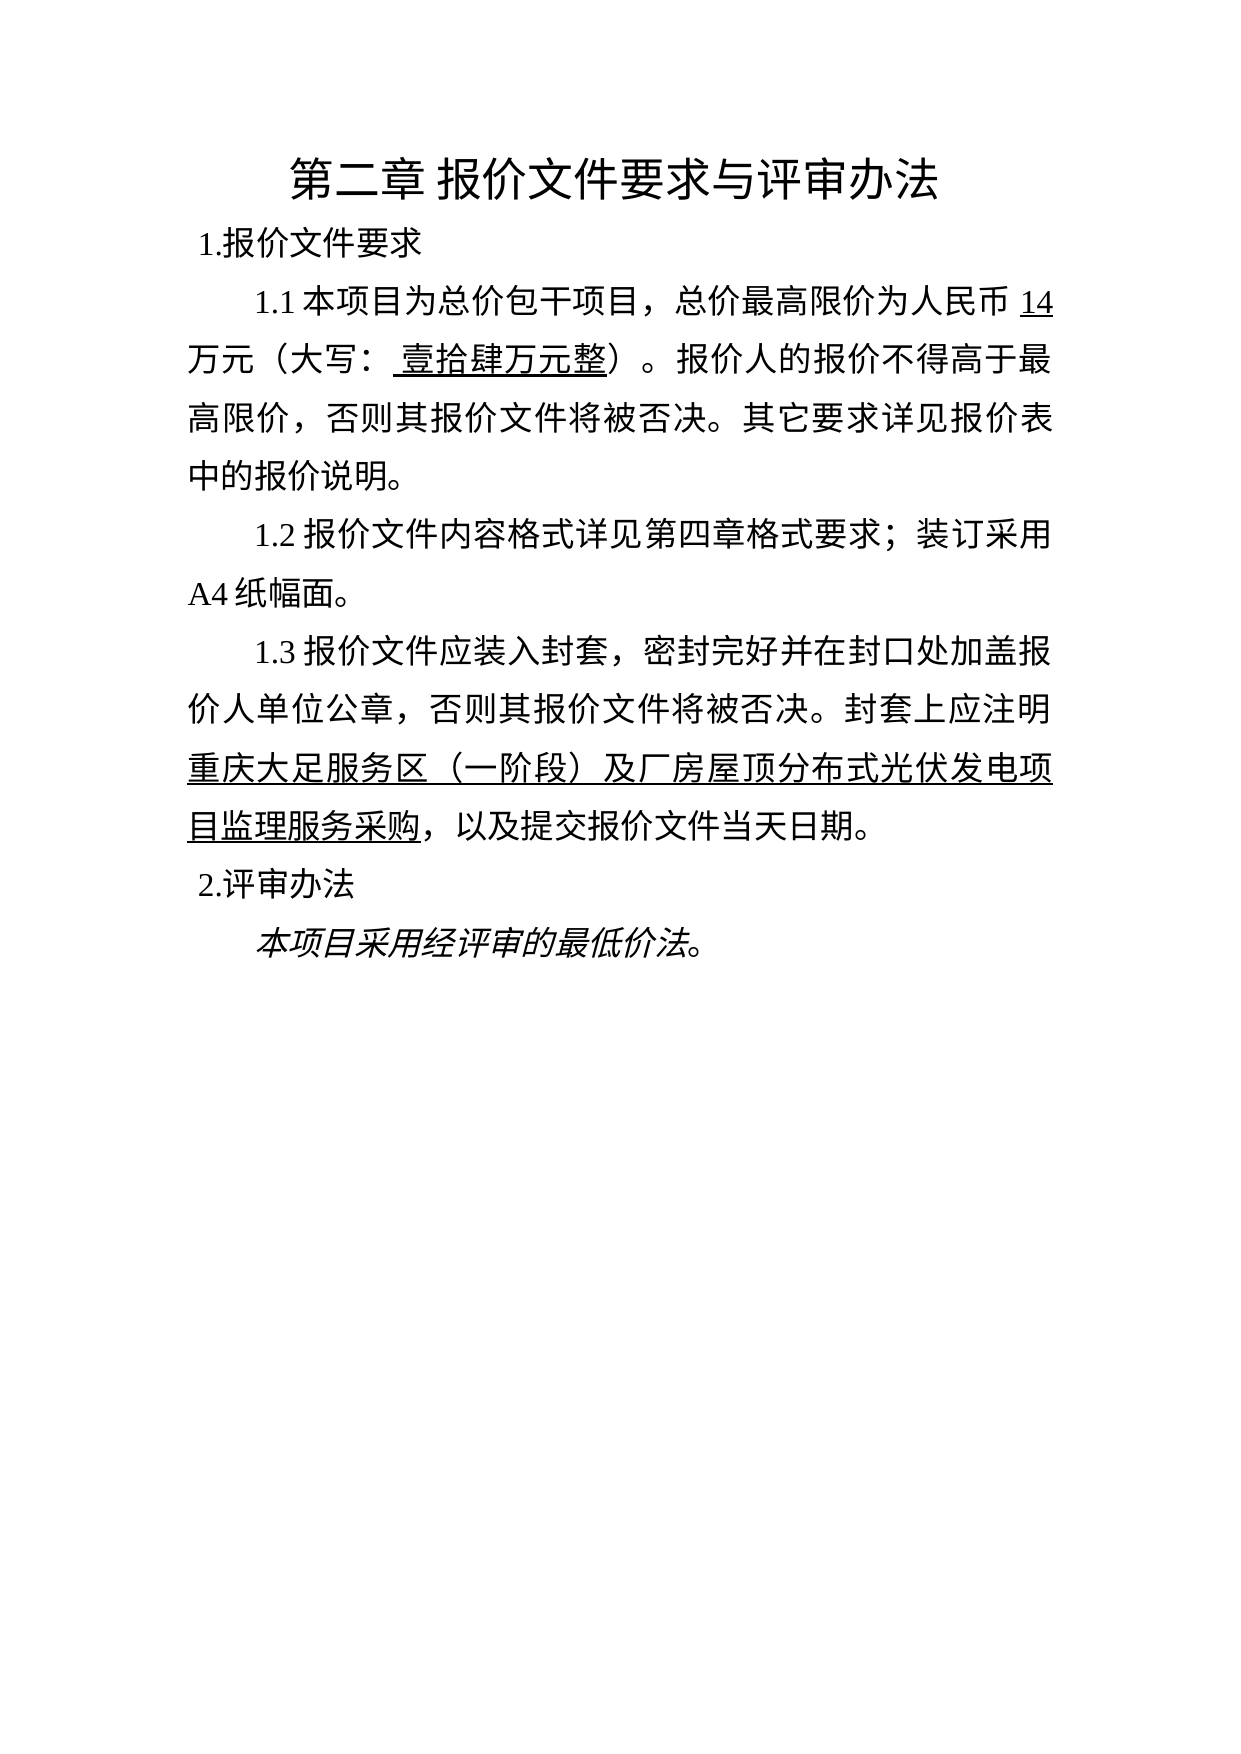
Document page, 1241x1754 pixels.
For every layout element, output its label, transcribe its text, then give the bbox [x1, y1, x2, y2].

text 第二章 报价文件要求与评审办法 [187, 150, 1041, 208]
text 1.3报价文件应装入封套，密封完好并在封口处加盖报价人单位公章，否则其报价文件将被否决。封套上应注明：重庆大足服务区（一阶段）及厂房屋顶分布式光伏发电项目监理服务采购，以及提交报价文件当天日期。 [187, 617, 1053, 783]
text 1.1本项目为总价包干项目，总价最高限价为人民币14万元（大写： 壹拾肆万元整）。报价人的报价不得高于最高限价，否则其报价文件将被否决。其它要求详见报价表中的报价说明。 [187, 267, 1053, 500]
subtitle 2.评审办法 [198, 850, 1041, 908]
text 1.3报价文件应装入封套，密封完好并在封口处加盖报价人单位公章，否则其报价文件将被否决。封套上应注明：重庆大足服务区（一阶段）及厂房屋顶分布式光伏发电项目监理服务采购，以及提交报价文件当天日期。 [187, 785, 1053, 850]
text 本项目采用经评审的最低价法。 [187, 908, 1053, 967]
subtitle 1.报价文件要求 [198, 208, 1041, 267]
text 1.2报价文件内容格式详见第四章格式要求；装订采用A4纸幅面。 [187, 500, 1053, 617]
